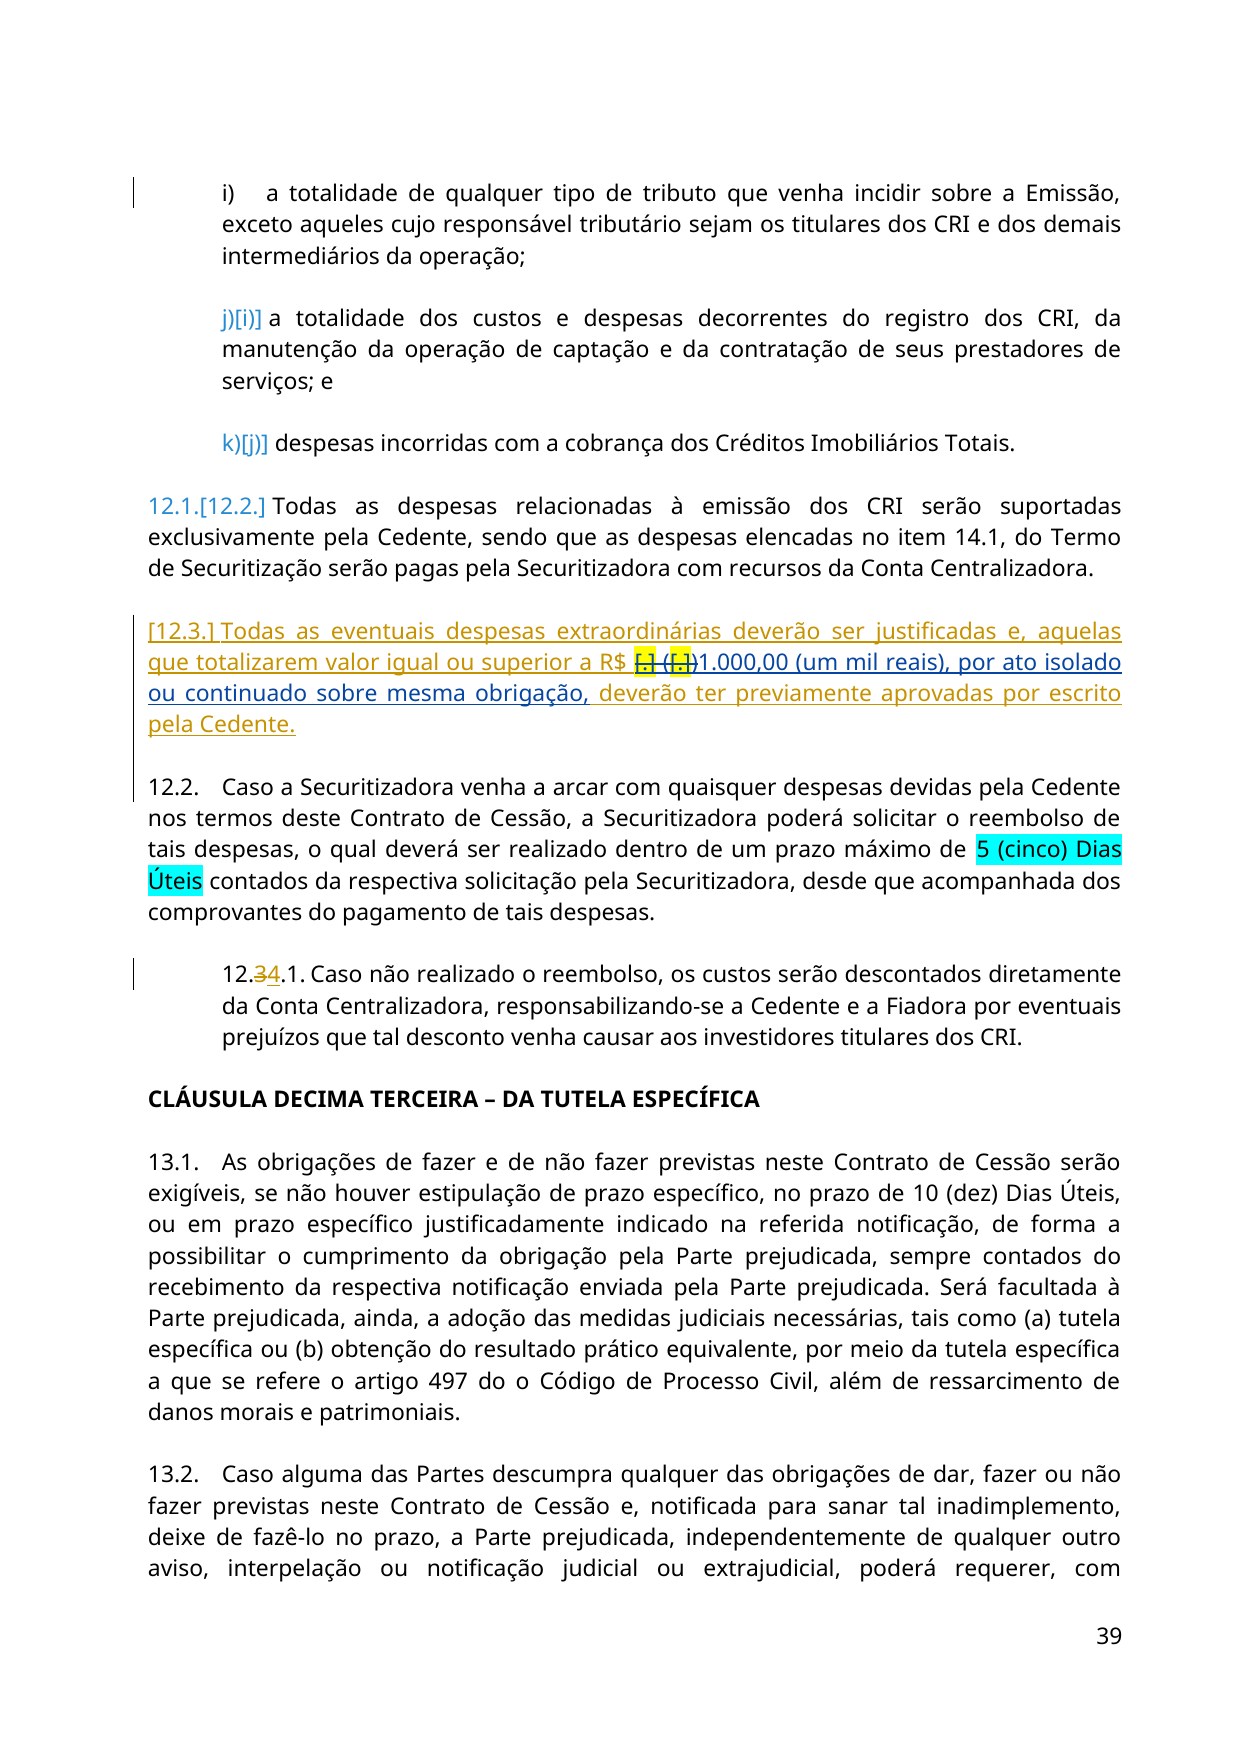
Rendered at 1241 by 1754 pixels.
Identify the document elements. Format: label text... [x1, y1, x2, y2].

list As obrigações de fazer e de não fazer previstas neste Contrato de Cessão serão exigíveis, se não houver estipulação de prazo específico, no prazo de 10 (dez) Dias Úteis, ou em prazo específico justificadamente indicado na referida notificação, de forma a possibilitar o cumprimento da obrigação pela Parte prejudicada, sempre contados do recebimento da respectiva notificação enviada pela Parte prejudicada. Será facultada à Parte prejudicada, ainda, a adoção das medidas judiciais necessárias, tais como (a) tutela específica ou (b) obtenção do resultado prático equivalente, por meio da tutela específica a que se refere o artigo 497 do o Código de Processo Civil, além de ressarcimento de danos morais e patrimoniais. [148, 1146, 1122, 1427]
list Caso a Securitizadora venha a arcar com quaisquer despesas devidas pela Cedente nos termos deste Contrato de Cessão, a Securitizadora poderá solicitar o reembolso de tais despesas, o qual deverá ser realizado dentro de um prazo máximo de 5 (cinco) Dias Úteis contados da respectiva solicitação pela Securitizadora, desde que acompanhada dos comprovantes do pagamento de tais despesas. [148, 771, 1122, 927]
list Todas as despesas relacionadas à emissão dos CRI serão suportadas exclusivamente pela Cedente, sendo que as despesas elencadas no item 14.1, do Termo de Securitização serão pagas pela Securitizadora com recursos da Conta Centralizadora. [148, 490, 1122, 583]
list a totalidade de qualquer tipo de tributo que venha incidir sobre a Emissão, exceto aqueles cujo responsável tributário sejam os titulares dos CRI e dos demais intermediários da operação; [222, 177, 1122, 271]
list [148, 1458, 1122, 1583]
text CLÁUSULA DECIMA TERCEIRA – DA TUTELA ESPECÍFICA [148, 1083, 1122, 1115]
text 12..1. Caso não realizado o reembolso, os custos serão descontados diretamente da Conta Centralizadora, responsabilizando-se a Cedente e a Fiadora por eventuais prejuízos que tal desconto venha causar aos investidores titulares dos CRI. [222, 958, 1122, 1052]
list a totalidade dos custos e despesas decorrentes do registro dos CRI, da manutenção da operação de captação e da contratação de seus prestadores de serviços; e [222, 302, 1122, 396]
list despesas incorridas com a cobrança dos Créditos Imobiliários Totais. [222, 427, 1122, 458]
